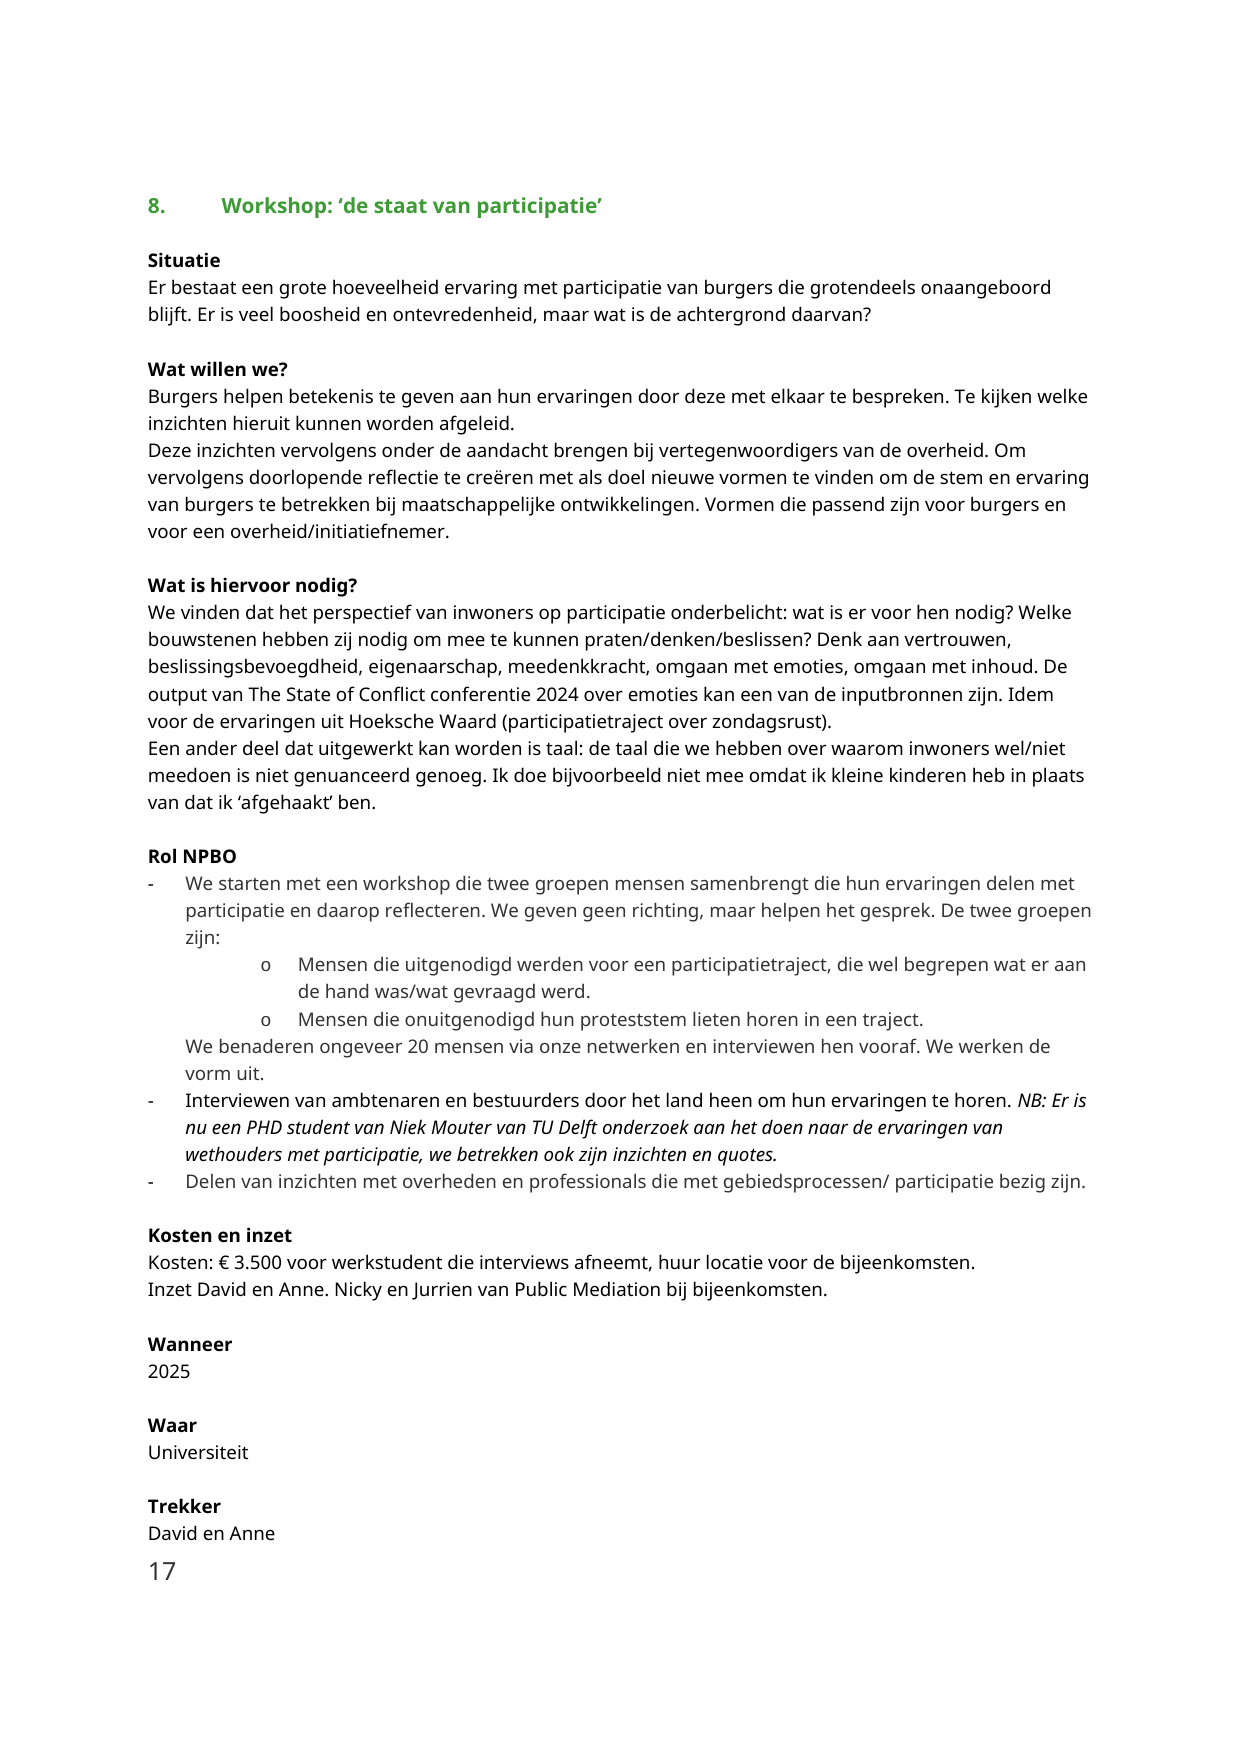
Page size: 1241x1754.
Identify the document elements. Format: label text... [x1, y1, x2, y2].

text Er bestaat een grote hoeveelheid ervaring met participatie van burgers die grotendeels onaangeboord blijft. Er is veel boosheid en ontevredenheid, maar wat is de achtergrond daarvan? [148, 273, 1093, 327]
text Burgers helpen betekenis te geven aan hun ervaringen door deze met elkaar te bespreken. Te kijken welke inzichten hieruit kunnen worden afgeleid. [148, 381, 1093, 436]
text We vinden dat het perspectief van inwoners op participatie onderbelicht: wat is er voor hen nodig? Welke bouwstenen hebben zij nodig om mee te kunnen praten/denken/beslissen? Denk aan vertrouwen, beslissingsbevoegdheid, eigenaarschap, meedenkkracht, omgaan met emoties, omgaan met inhoud. De output van The State of Conflict conferentie 2024 over emoties kan een van de inputbronnen zijn. Idem voor de ervaringen uit Hoeksche Waard (participatietraject over zondagsrust). [148, 598, 1093, 733]
list We benaderen ongeveer 20 mensen via onze netwerken en interviewen hen vooraf. We werken de vorm uit. [185, 1031, 1093, 1086]
text Een ander deel dat uitgewerkt kan worden is taal: de taal die we hebben over waarom inwoners wel/niet meedoen is niet genuanceerd genoeg. Ik doe bijvoorbeeld niet mee omdat ik kleine kinderen heb in plaats van dat ik ‘afgehaakt’ ben. [148, 733, 1093, 815]
text Kosten en inzet [148, 1221, 1093, 1248]
text 8. Workshop: ‘de staat van participatie’ [148, 192, 1093, 219]
list Mensen die uitgenodigd werden voor een participatietraject, die wel begrepen wat er aan de hand was/wat gevraagd werd. [260, 950, 1093, 1004]
list Mensen die onuitgenodigd hun proteststem lieten horen in een traject. [260, 1004, 1093, 1031]
text Wanneer [148, 1329, 1093, 1356]
text Deze inzichten vervolgens onder de aandacht brengen bij vertegenwoordigers van de overheid. Om vervolgens doorlopende reflectie te creëren met als doel nieuwe vormen te vinden om de stem en ervaring van burgers te betrekken bij maatschappelijke ontwikkelingen. Vormen die passend zijn voor burgers en voor een overheid/initiatiefnemer. [148, 436, 1093, 544]
text Wat willen we? [148, 354, 1093, 381]
list Delen van inzichten met overheden en professionals die met gebiedsprocessen/ participatie bezig zijn. [148, 1167, 1093, 1194]
text Kosten: € 3.500 voor werkstudent die interviews afneemt, huur locatie voor de bijeenkomsten. [148, 1248, 1093, 1275]
list We starten met een workshop die twee groepen mensen samenbrengt die hun ervaringen delen met participatie en daarop reflecteren. We geven geen richting, maar helpen het gesprek. De twee groepen zijn: [148, 869, 1093, 950]
text Waar [148, 1411, 1093, 1438]
text Inzet David en Anne. Nicky en Jurrien van Public Mediation bij bijeenkomsten. [148, 1275, 1093, 1302]
text Situatie [148, 246, 1093, 273]
text Trekker [148, 1492, 1093, 1519]
text Universiteit [148, 1438, 1093, 1465]
text 2025 [148, 1356, 1093, 1383]
text Wat is hiervoor nodig? [148, 571, 1093, 598]
text David en Anne [148, 1519, 1093, 1546]
list Interviewen van ambtenaren en bestuurders door het land heen om hun ervaringen te horen. NB: Er is nu een PHD student van Niek Mouter van TU Delft onderzoek aan het doen naar de ervaringen van wethouders met participatie, we betrekken ook zijn inzichten en quotes. [148, 1086, 1093, 1167]
text Rol NPBO [148, 842, 1093, 869]
